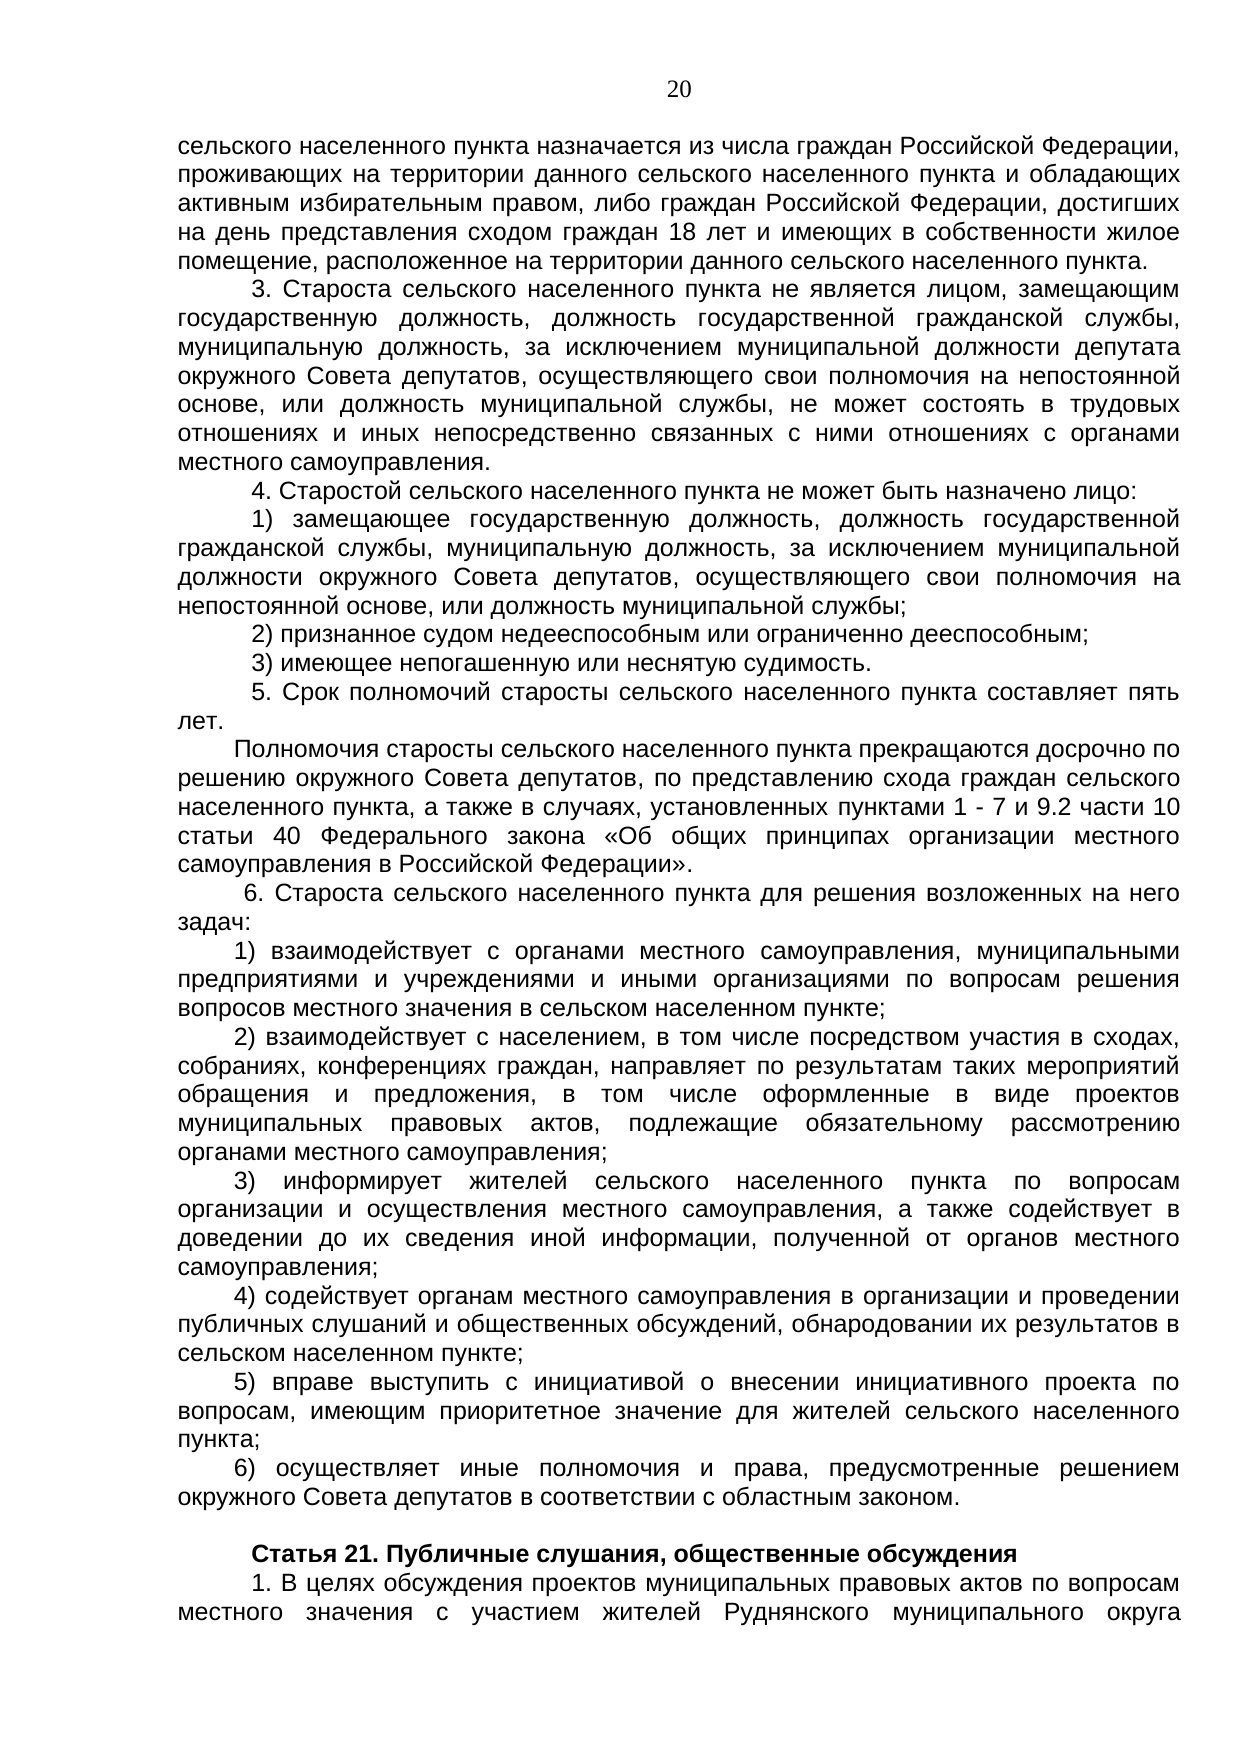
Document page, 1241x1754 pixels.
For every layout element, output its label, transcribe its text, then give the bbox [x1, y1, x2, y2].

text 4. Старостой сельского населенного пункта не может быть назначено лицо: [177, 476, 1181, 504]
text 5) вправе выступить с инициативой о внесении инициативного проекта по вопросам, имеющим приоритетное значение для жителей сельского населенного пункта; [177, 1367, 1181, 1453]
text 3) информирует жителей сельского населенного пункта по вопросам организации и осуществления местного самоуправления, а также содействует в доведении до их сведения иной информации, полученной от органов местного самоуправления; [177, 1166, 1181, 1281]
text Статья 21. Публичные слушания, общественные обсуждения [177, 1539, 1181, 1568]
text 4) содействует органам местного самоуправления в организации и проведении публичных слушаний и общественных обсуждений, обнародовании их результатов в сельском населенном пункте; [177, 1281, 1181, 1367]
text 2) признанное судом недееспособным или ограниченно дееспособным; [177, 619, 1181, 648]
text 5. Срок полномочий старосты сельского населенного пункта составляет пять лет. [177, 677, 1181, 734]
text 2) взаимодействует с населением, в том числе посредством участия в сходах, собраниях, конференциях граждан, направляет по результатам таких мероприятий обращения и предложения, в том числе оформленные в виде проектов муниципальных правовых актов, подлежащие обязательному рассмотрению органами местного самоуправления; [177, 1022, 1181, 1166]
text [177, 1568, 1181, 1626]
text 6) осуществляет иные полномочия и права, предусмотренные решением окружного Совета депутатов в соответствии с областным законом. [177, 1453, 1181, 1511]
text 6. Староста сельского населенного пункта для решения возложенных на него задач: [177, 878, 1181, 936]
text 1) взаимодействует с органами местного самоуправления, муниципальными предприятиями и учреждениями и иными организациями по вопросам решения вопросов местного значения в сельском населенном пункте; [177, 936, 1181, 1022]
text 3) имеющее непогашенную или неснятую судимость. [177, 648, 1181, 677]
text 1) замещающее государственную должность, должность государственной гражданской службы, муниципальную должность, за исключением муниципальной должности окружного Совета депутатов, осуществляющего свои полномочия на непостоянной основе, или должность муниципальной службы; [177, 504, 1181, 619]
text 3. Староста сельского населенного пункта не является лицом, замещающим государственную должность, должность государственной гражданской службы, муниципальную должность, за исключением муниципальной должности депутата окружного Совета депутатов, осуществляющего свои полномочия на непостоянной основе, или должность муниципальной службы, не может состоять в трудовых отношениях и иных непосредственно связанных с ними отношениях с органами местного самоуправления. [177, 274, 1181, 476]
text Полномочия старосты сельского населенного пункта прекращаются досрочно по решению окружного Совета депутатов, по представлению схода граждан сельского населенного пункта, а также в случаях, установленных пунктами 1 - 7 и 9.2 части 10 статьи 40 Федерального закона «Об общих принципах организации местного самоуправления в Российской Федерации». [177, 734, 1181, 878]
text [177, 131, 1181, 274]
